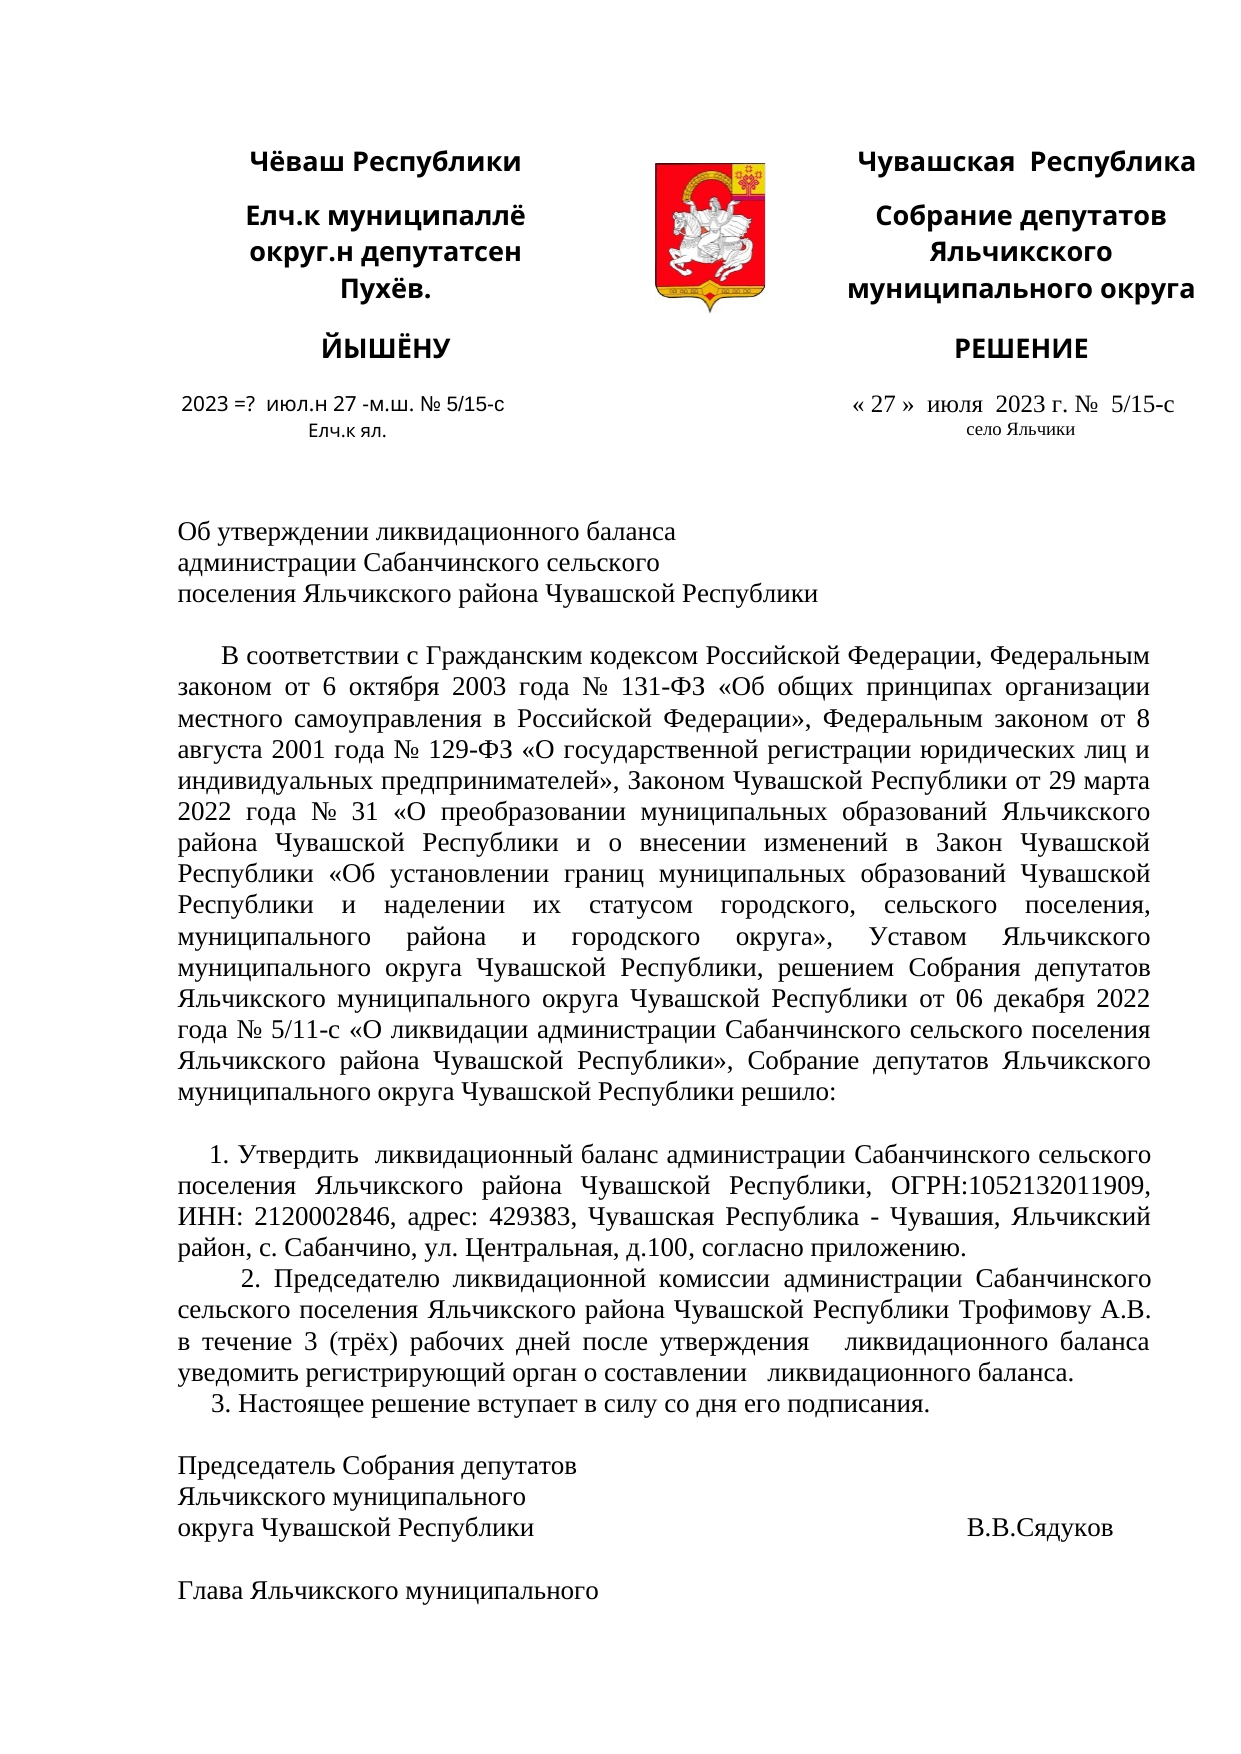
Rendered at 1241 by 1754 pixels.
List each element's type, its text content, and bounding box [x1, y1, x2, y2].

picture [655, 163, 766, 314]
text Глава Яльчикского муниципального [177, 1574, 1152, 1605]
text администрации Сабанчинского сельского [177, 546, 1152, 577]
text Яльчикского муниципального [177, 1480, 1152, 1511]
table_header [620, 142, 811, 467]
text поселения Яльчикского района Чувашской Республики [177, 577, 1152, 608]
text Председатель Собрания депутатов [177, 1449, 1152, 1480]
text округа Чувашской Республики В.В.Сядуков [177, 1511, 1152, 1543]
table_header Чувашская Республика Собрание депутатов Яльчикского муниципального округа РЕШЕНИЕ « 27 » июля 2023 г. № 5/15-с село Яльчики [811, 142, 1240, 467]
table_header Чёваш Республики Елч.к муниципаллё округ.н депутатсен Пухёв. ЙЫШЁНУ 2023 =? июл.н 27 -м.ш. № 5/15-с Елч.к ял. [170, 142, 620, 467]
text Об утверждении ликвидационного баланса [177, 515, 1152, 546]
text 1. Утвердить ликвидационный баланс администрации Сабанчинского сельского поселения Яльчикского района Чувашской Республики, ОГРН:1052132011909, ИНН: 2120002846, адрес: 429383, Чувашская Республика - Чувашия, Яльчикский район, с. Сабанчино, ул. Центральная, д.100, согласно приложению. [177, 1138, 1152, 1262]
text 2. Председателю ликвидационной комиссии администрации Сабанчинского сельского поселения Яльчикского района Чувашской Республики Трофимову А.В. в течение 3 (трёх) рабочих дней после утверждения ликвидационного баланса уведомить регистрирующий орган о составлении ликвидационного баланса. [177, 1262, 1152, 1387]
text В соответствии с Гражданским кодексом Российской Федерации, Федеральным законом от 6 октября 2003 года № 131-ФЗ «Об общих принципах организации местного самоуправления в Российской Федерации», Федеральным законом от 8 августа 2001 года № 129-ФЗ «О государственной регистрации юридических лиц и индивидуальных предпринимателей», Законом Чувашской Республики от 29 марта 2022 года № 31 «О преобразовании муниципальных образований Яльчикского района Чувашской Республики и о внесении изменений в Закон Чувашской Республики «Об установлении границ муниципальных образований Чувашской Республики и наделении их статусом городского, сельского поселения, муниципального района и городского округа», Уставом Яльчикского муниципального округа Чувашской Республики, решением Собрания депутатов Яльчикского муниципального округа Чувашской Республики от 06 декабря 2022 года № 5/11-с «О ликвидации администрации Сабанчинского сельского поселения Яльчикского района Чувашской Республики», Собрание депутатов Яльчикского муниципального округа Чувашской Республики решило: [177, 639, 1152, 1107]
text 3. Настоящее решение вступает в силу со дня его подписания. [177, 1387, 1152, 1418]
